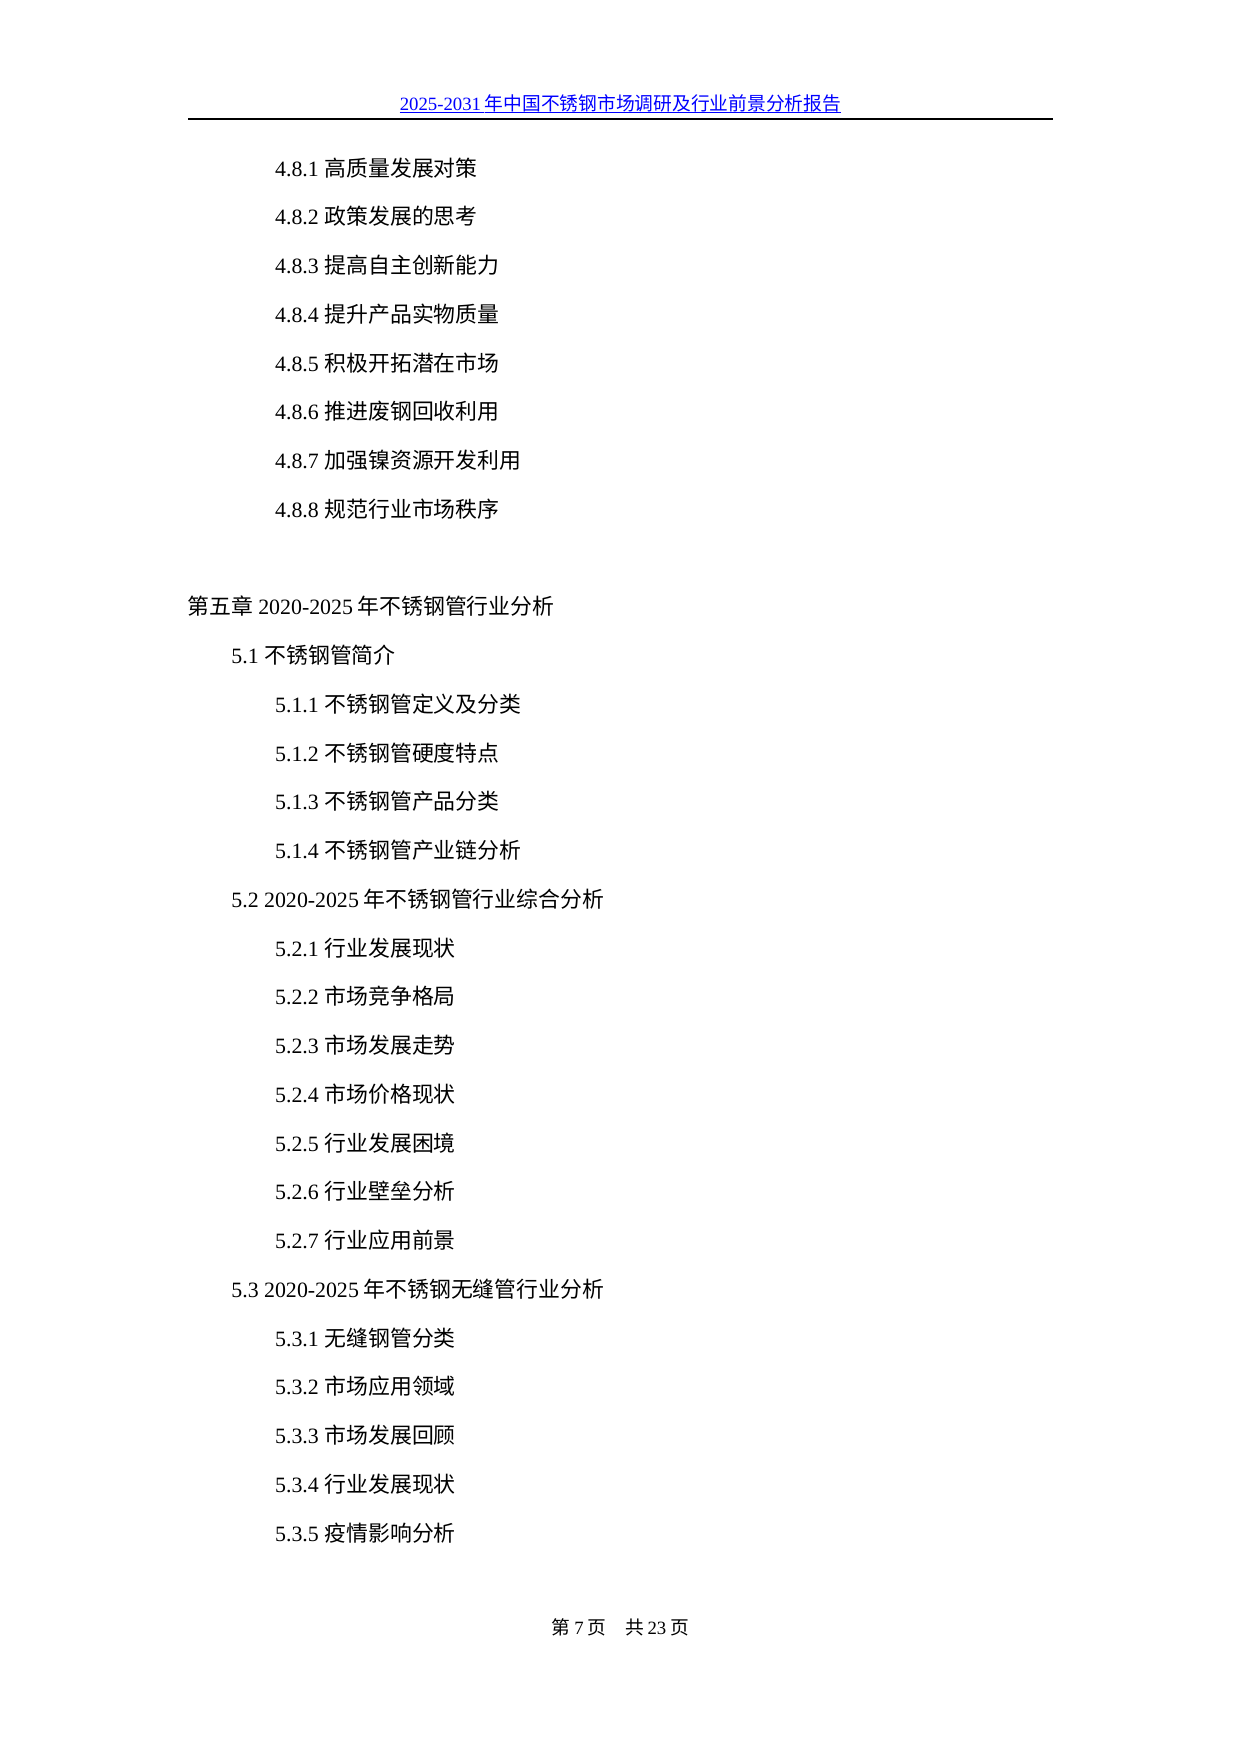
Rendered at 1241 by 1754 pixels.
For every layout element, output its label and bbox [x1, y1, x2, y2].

text [187, 150, 1053, 1548]
